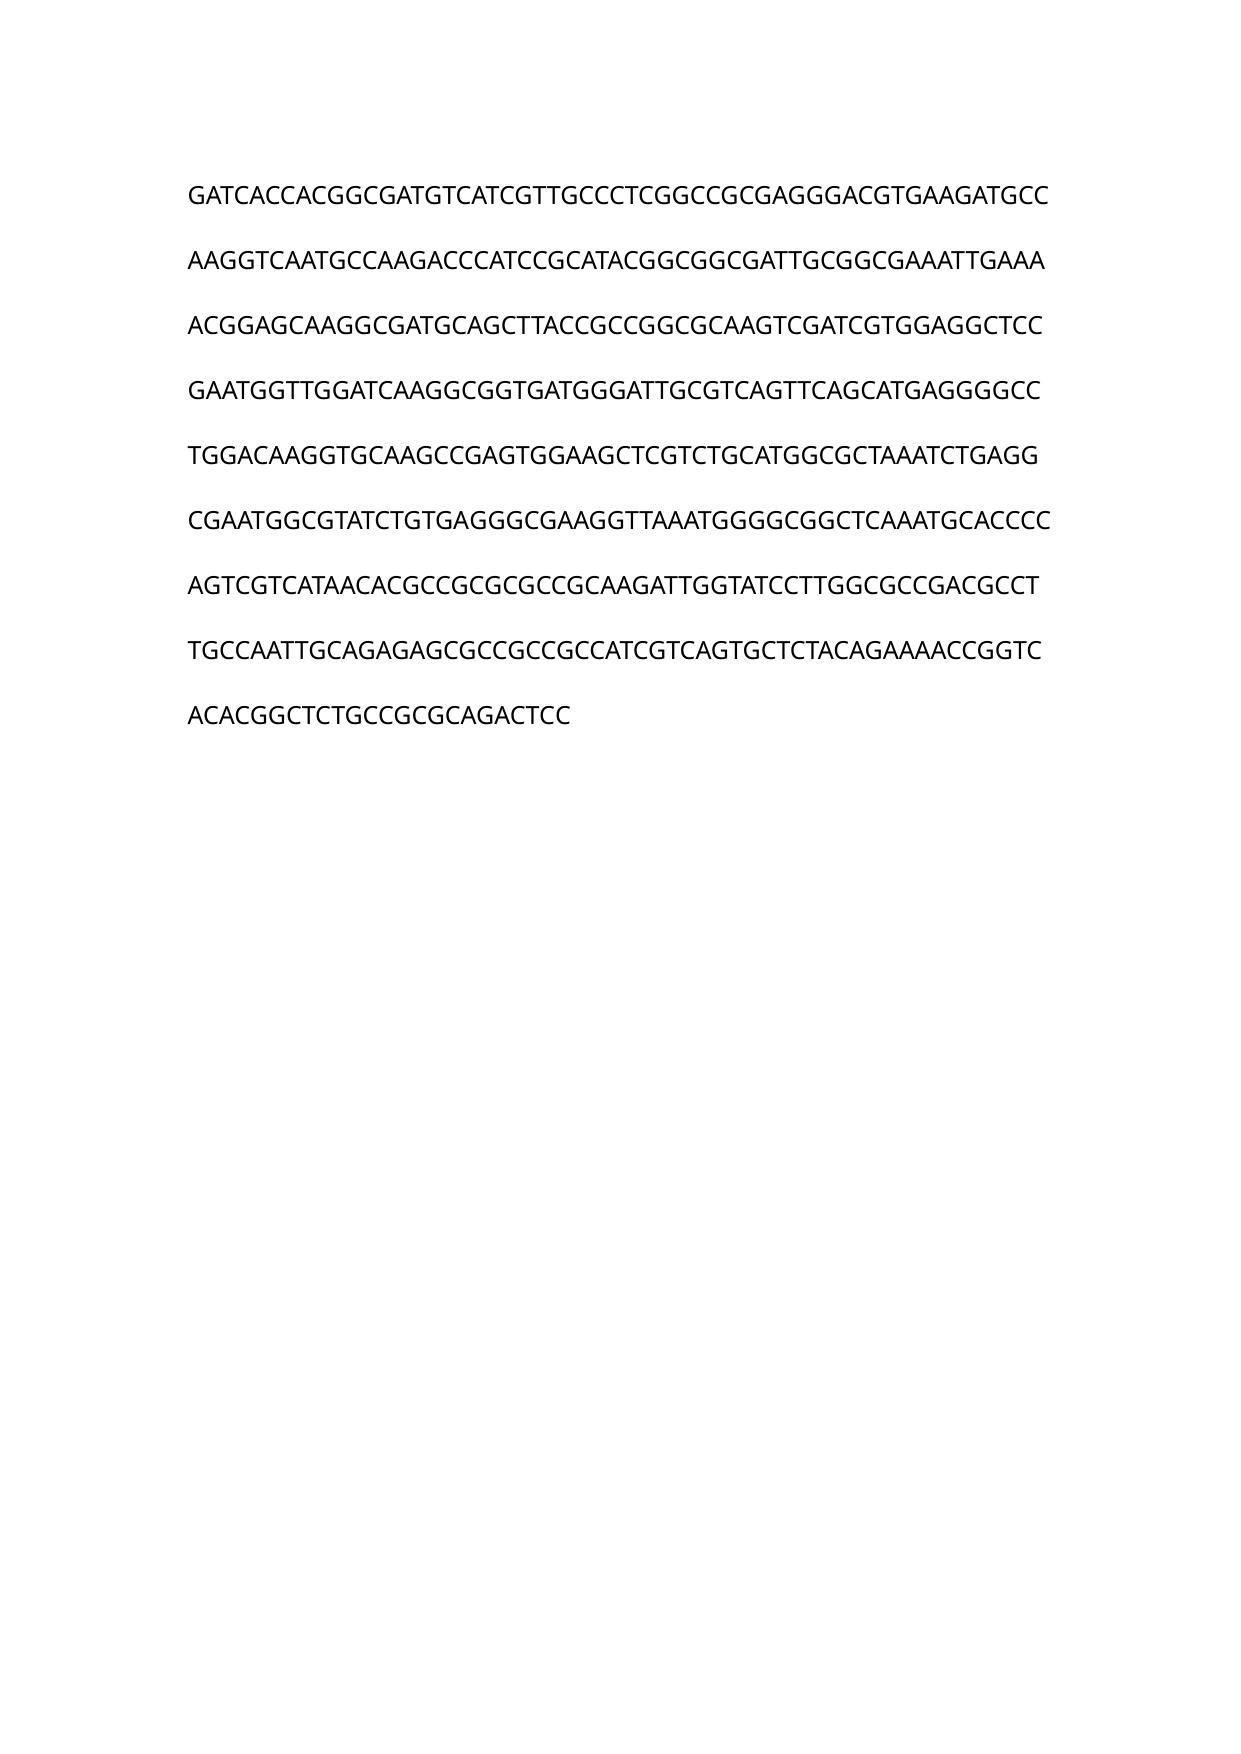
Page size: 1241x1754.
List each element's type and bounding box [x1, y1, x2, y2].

text [187, 162, 1053, 747]
